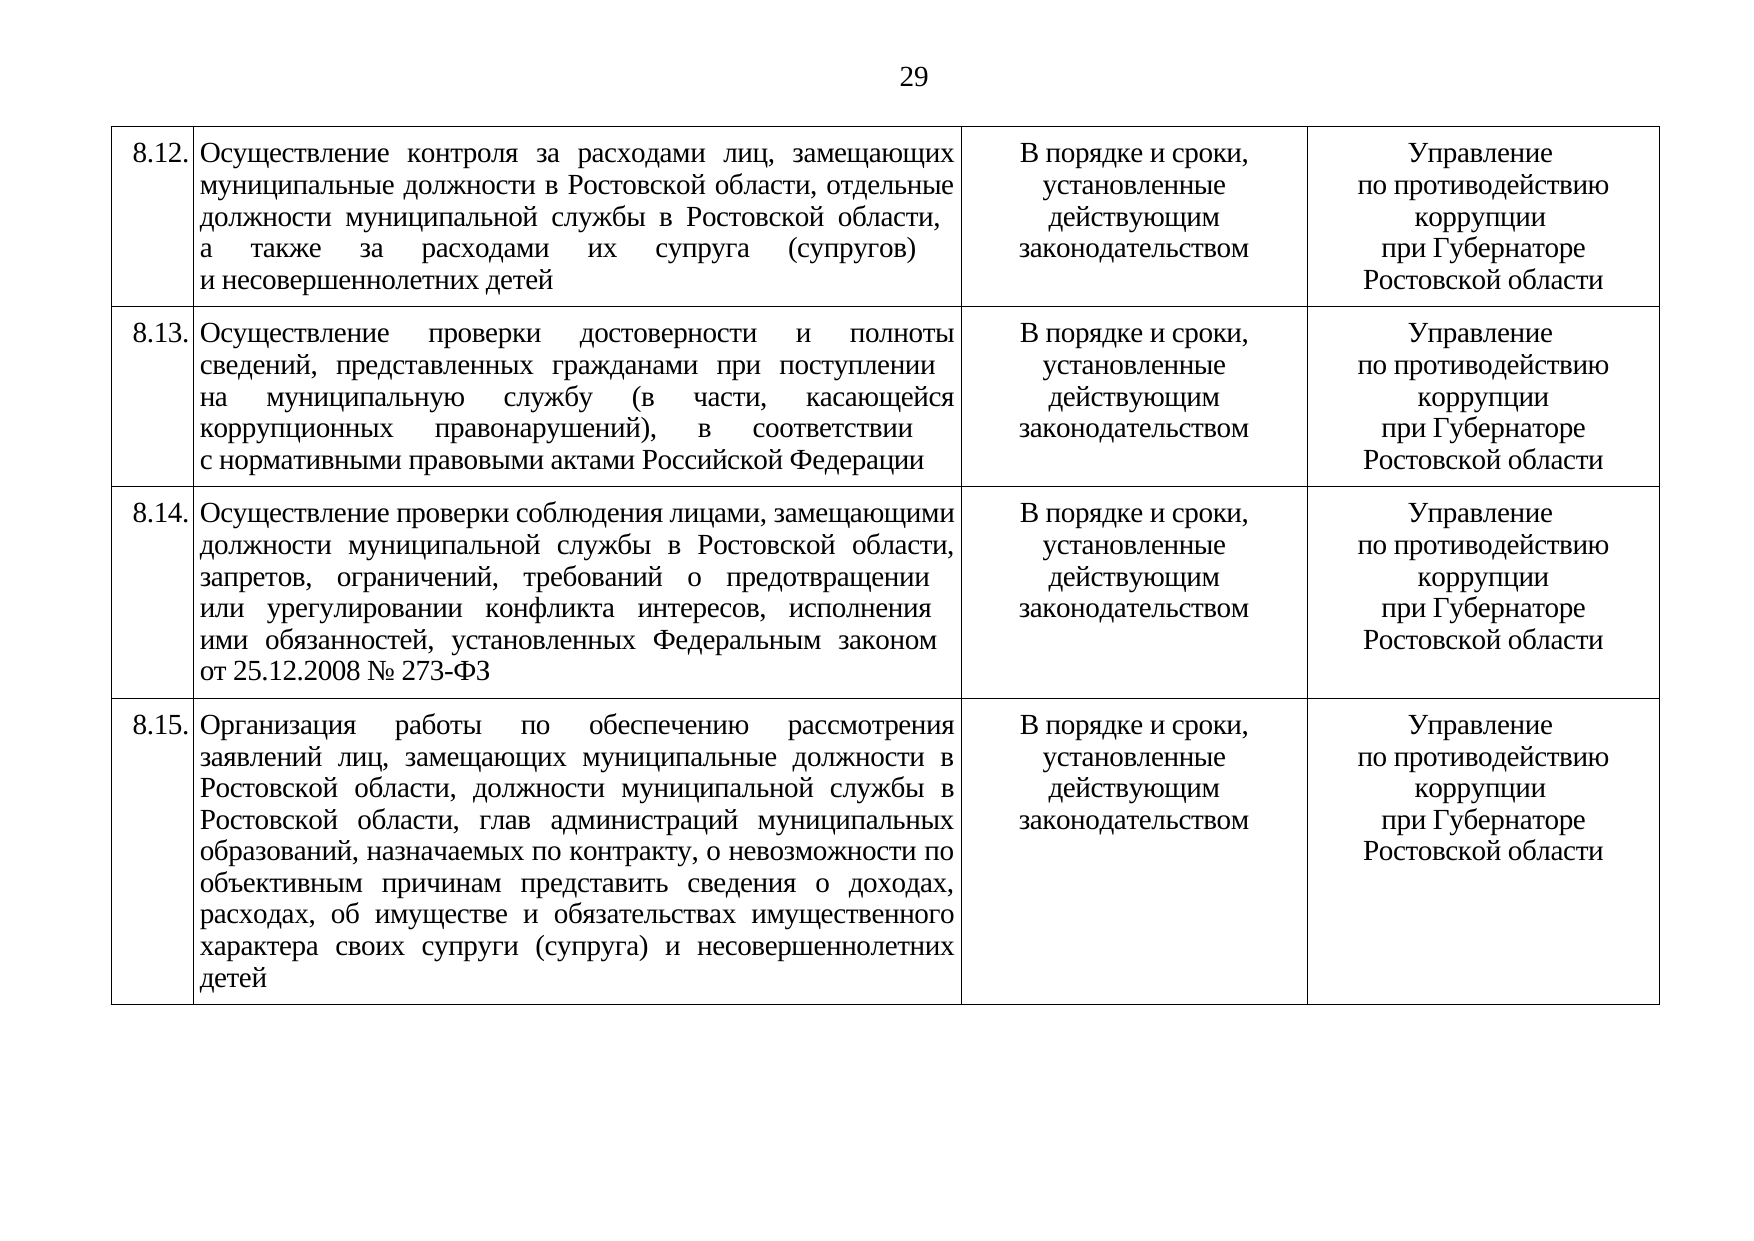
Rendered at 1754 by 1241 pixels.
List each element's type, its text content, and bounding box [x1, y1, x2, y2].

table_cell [1308, 127, 1659, 306]
table_cell В порядке и сроки, установленные действующим законодательством [962, 487, 1307, 698]
table_cell [112, 487, 193, 698]
table_cell Осуществление контроля за расходами лиц, замещающих муниципальные должности в Ростовской области, отдельные должности муниципальной службы в Ростовской области, а также за расходами их супруга (супругов) и несовершеннолетних детей [194, 127, 961, 306]
table_cell В порядке и сроки, установленные действующим законодательством [962, 699, 1307, 1004]
table_cell Осуществление проверки достоверности и полноты сведений, представленных гражданами при поступлении на муниципальную службу (в части, касающейся коррупционных правонарушений), в соответствии с нормативными правовыми актами Российской Федерации [194, 307, 961, 486]
table_cell Управление по противодействию коррупции при Губернаторе Ростовской области [1308, 307, 1659, 486]
table_cell Управление по противодействию коррупции при Губернаторе Ростовской области [1308, 487, 1659, 698]
table_cell [112, 127, 193, 306]
table_cell [112, 699, 193, 1004]
table_cell Управление по противодействию коррупции при Губернаторе Ростовской области [1308, 699, 1659, 1004]
table_cell Организация работы по обеспечению рассмотрения заявлений лиц, замещающих муниципальные должности в Ростовской области, должности муниципальной службы в Ростовской области, глав администраций муниципальных образований, назначаемых по контракту, о невозможности по объективным причинам представить сведения о доходах, расходах, об имуществе и обязательствах имущественного характера своих супруги (супруга) и несовершеннолетних детей [194, 699, 961, 1004]
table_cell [962, 127, 1307, 306]
table_cell [112, 307, 193, 486]
table_cell Осуществление проверки соблюдения лицами, замещающими должности муниципальной службы в Ростовской области, запретов, ограничений, требований о предотвращении или урегулировании конфликта интересов, исполнения ими обязанностей, установленных Федеральным законом от 25.12.2008 № 273-ФЗ [194, 487, 961, 698]
table_cell В порядке и сроки, установленные действующим законодательством [962, 307, 1307, 486]
